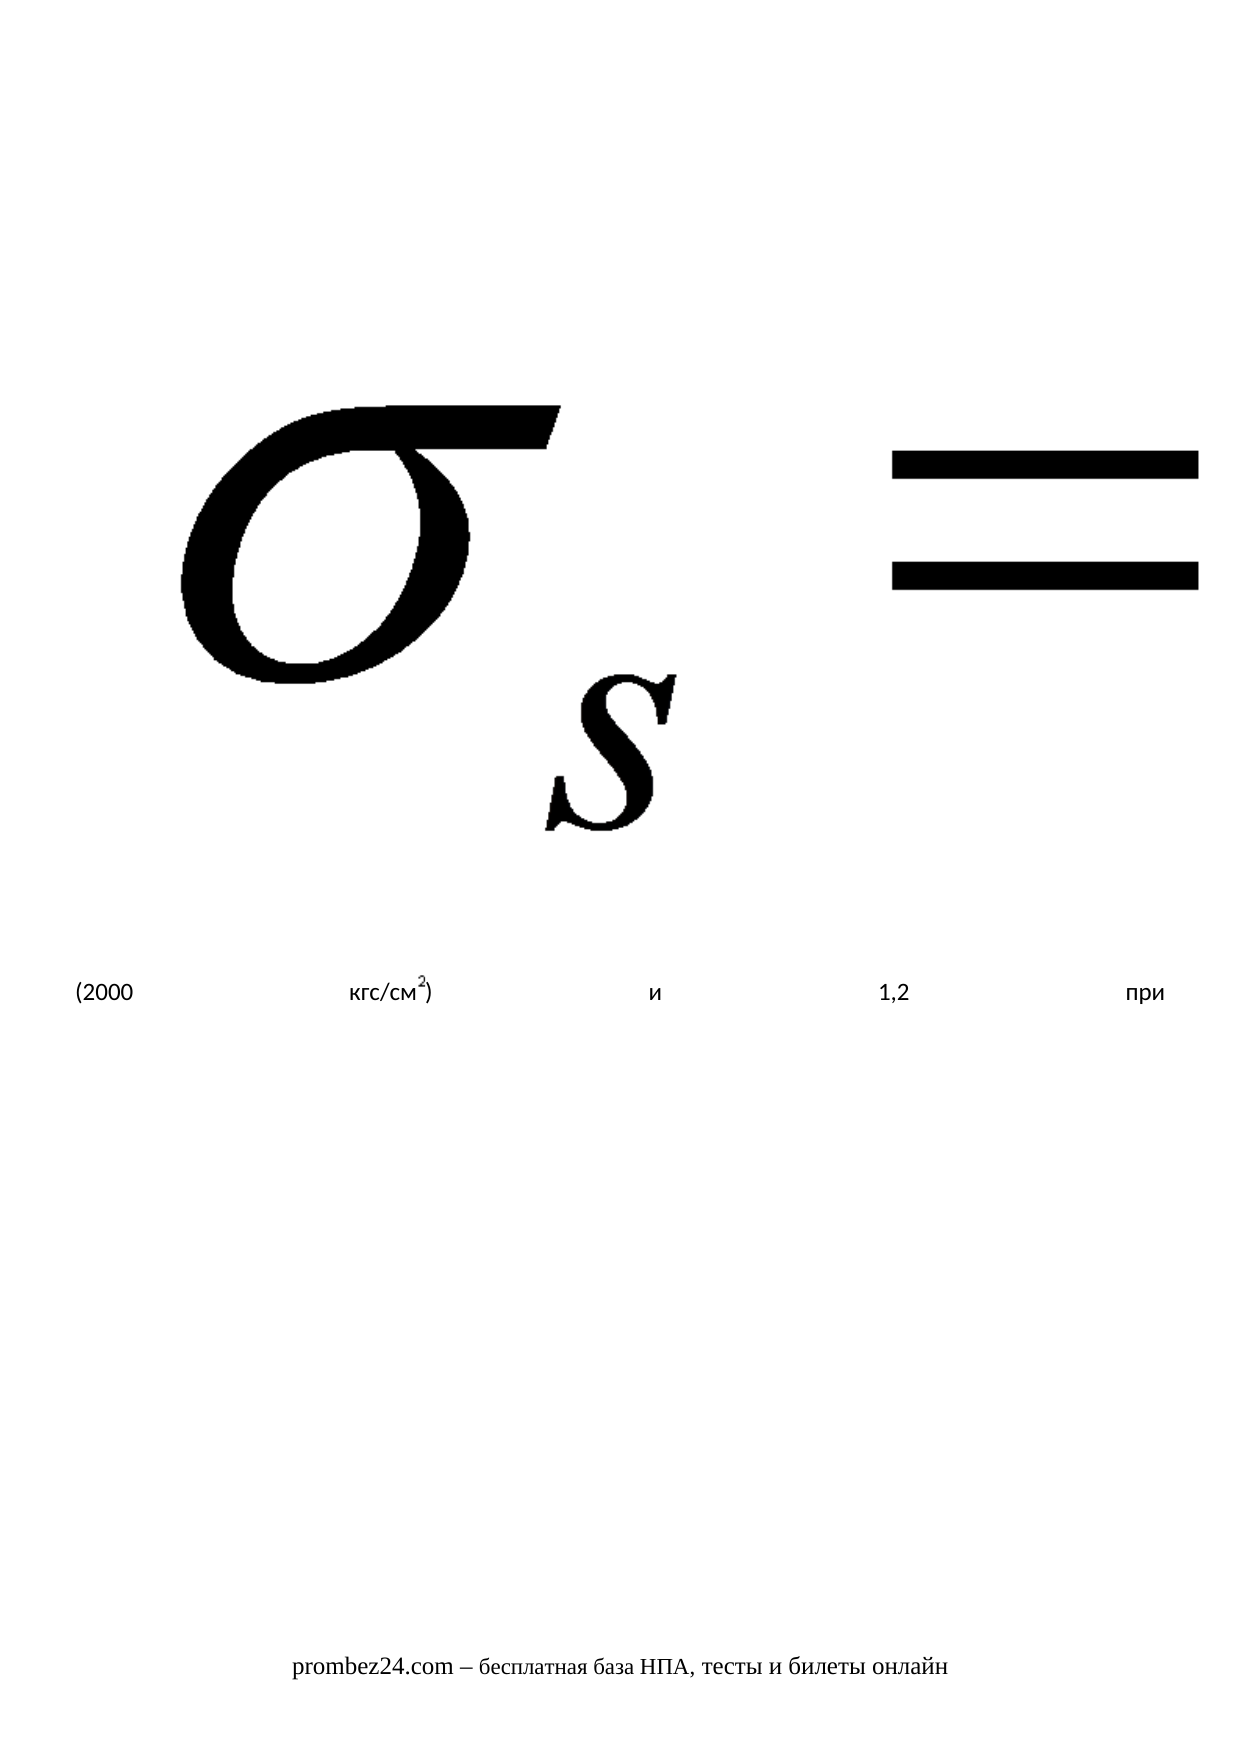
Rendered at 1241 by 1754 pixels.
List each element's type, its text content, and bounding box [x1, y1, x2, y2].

picture [75, 75, 1241, 1000]
text При разновременном загружении смежных силосов в расчетах по предельным состояниям второй группы значения ширины раскрытия трещин и прогиба, определенные по СП 63.13330, следует умножать на коэффициент . Значение принимается равным 1,1 при (2000 кгс/см) и 1,2 при (2700 кгс/см). [75, 975, 1165, 1006]
